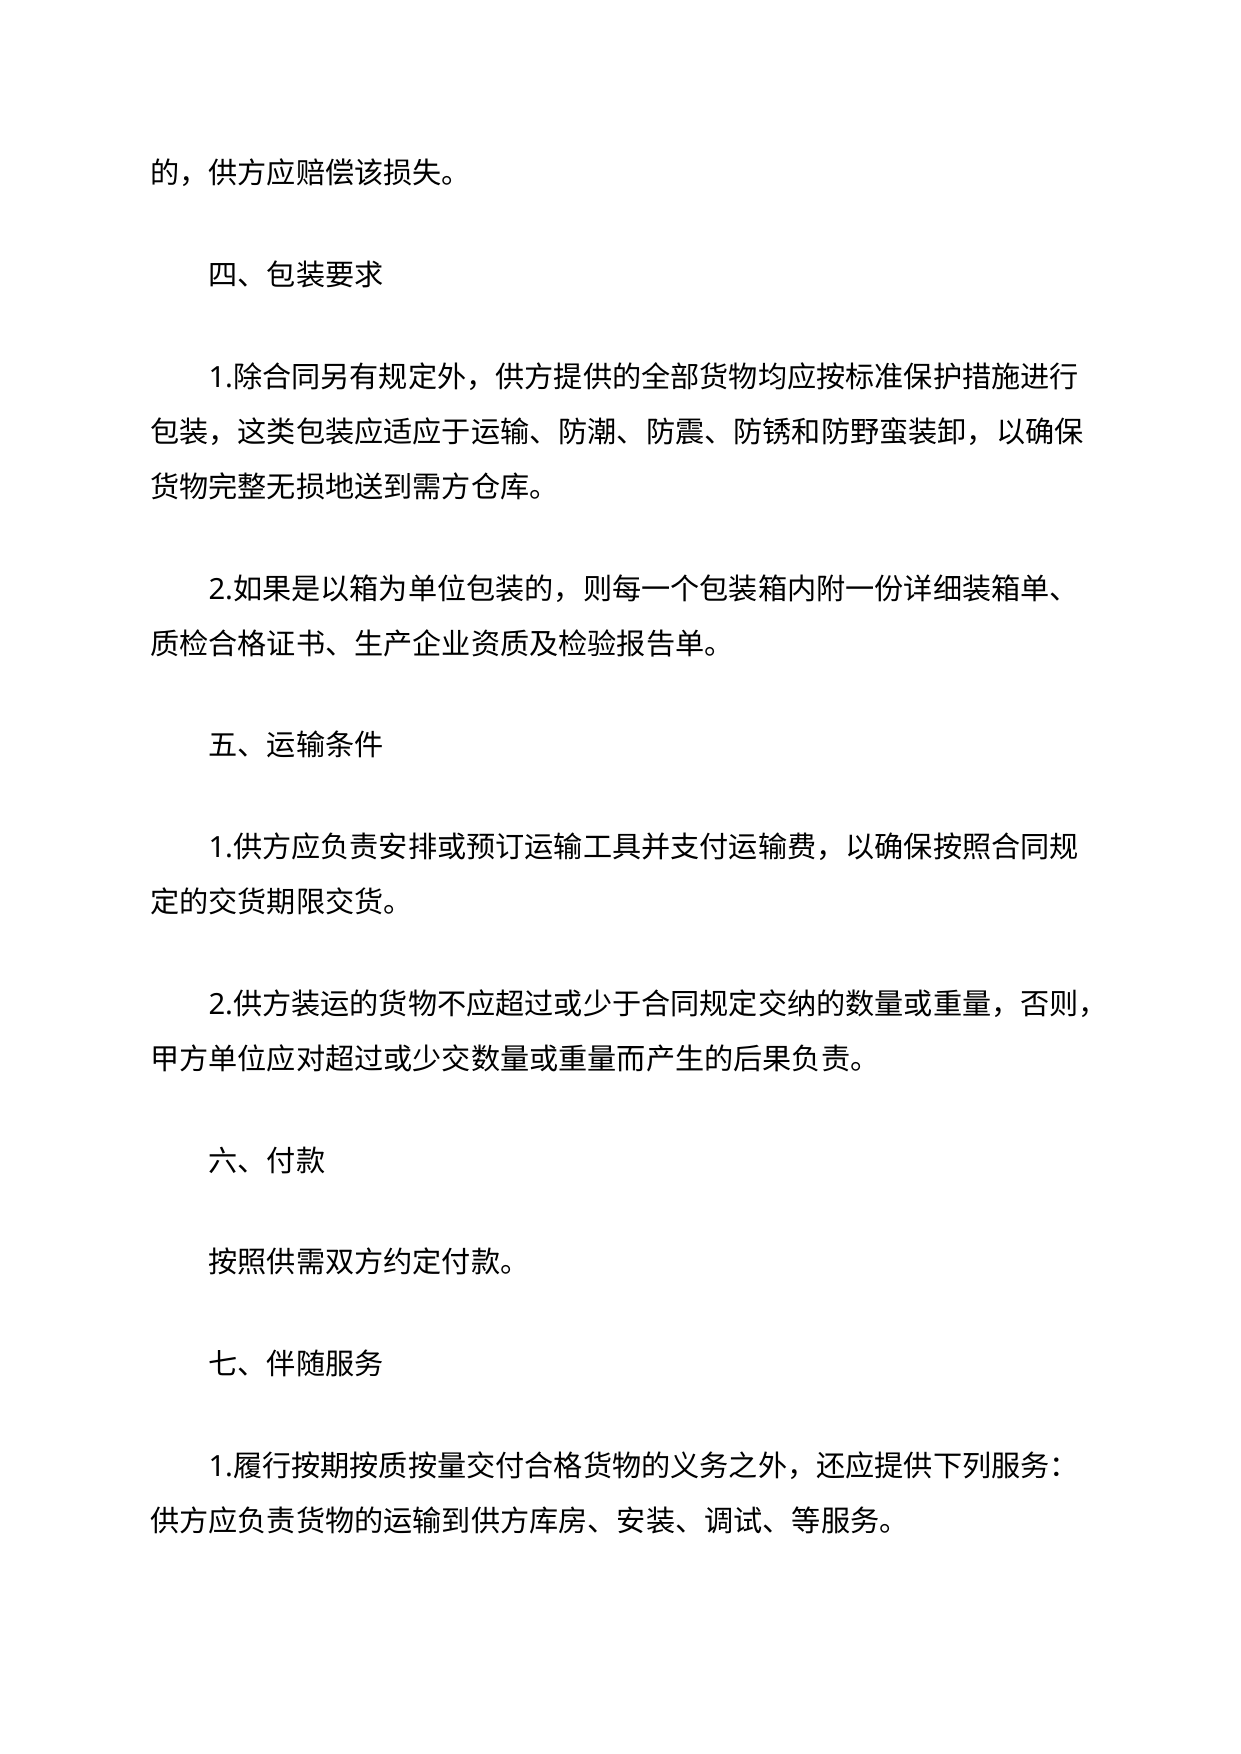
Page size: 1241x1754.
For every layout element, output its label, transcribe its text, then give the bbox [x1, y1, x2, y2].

text 五、运输条件 [150, 722, 1090, 764]
text 2.供方装运的货物不应超过或少于合同规定交纳的数量或重量，否则，甲方单位应对超过或少交数量或重量而产生的后果负责。 [150, 981, 1090, 1078]
text 按照供需双方约定付款。 [150, 1239, 1090, 1281]
text 1.供方应负责安排或预订运输工具并支付运输费，以确保按照合同规定的交货期限交货。 [150, 824, 1090, 921]
text 1.除合同另有规定外，供方提供的全部货物均应按标准保护措施进行包装，这类包装应适应于运输、防潮、防震、防锈和防野蛮装卸，以确保货物完整无损地送到需方仓库。 [150, 353, 1090, 506]
text 七、伴随服务 [150, 1341, 1090, 1383]
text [150, 150, 1090, 192]
text 六、付款 [150, 1137, 1090, 1179]
text 四、包装要求 [150, 252, 1090, 294]
text 2.如果是以箱为单位包装的，则每一个包装箱内附一份详细装箱单、质检合格证书、生产企业资质及检验报告单。 [150, 565, 1090, 662]
text 1.履行按期按质按量交付合格货物的义务之外，还应提供下列服务：供方应负责货物的运输到供方库房、安装、调试、等服务。 [150, 1443, 1090, 1540]
